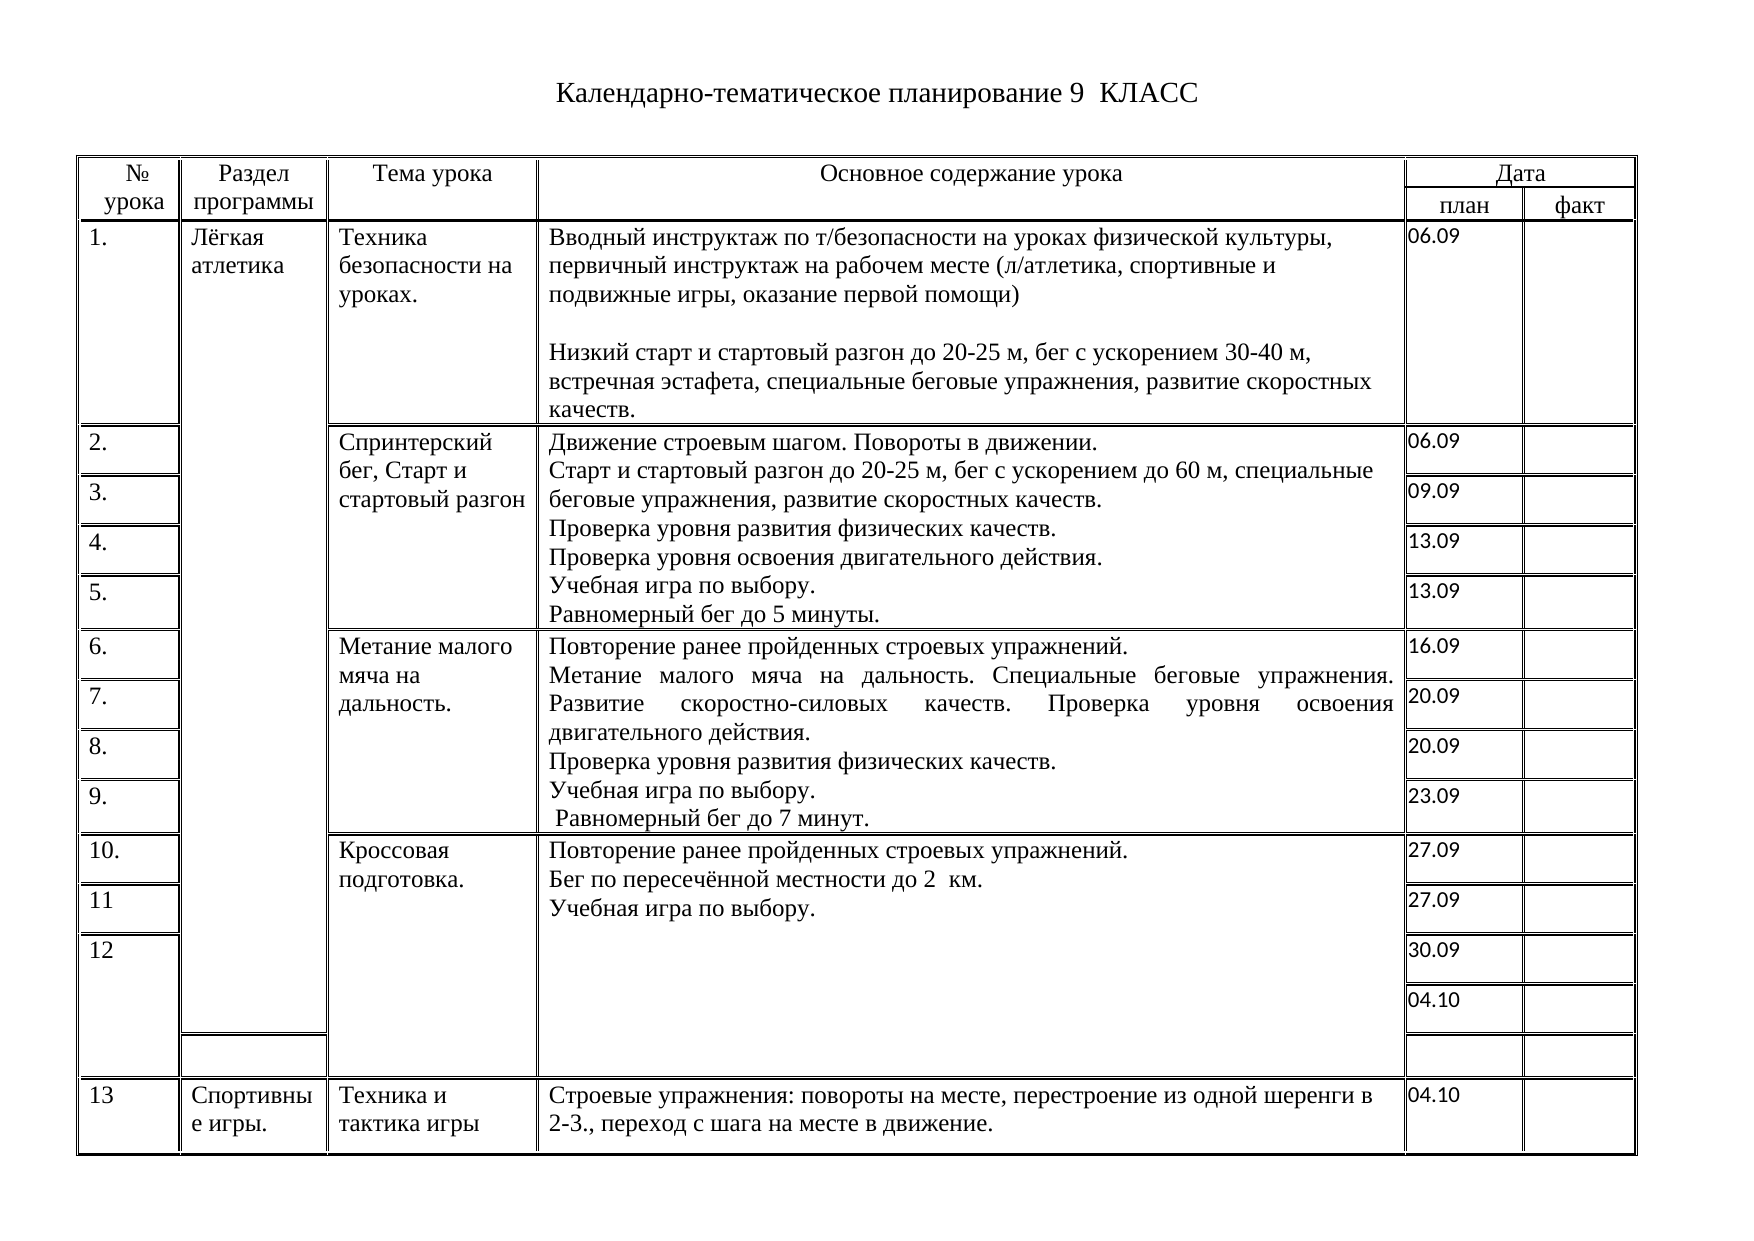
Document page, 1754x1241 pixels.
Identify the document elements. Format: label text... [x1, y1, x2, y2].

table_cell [538, 1080, 1405, 1153]
table_header Тема урока [327, 156, 537, 218]
table_cell 06.09 [1407, 222, 1522, 423]
table_cell 23.09 [1407, 781, 1522, 832]
table_cell [182, 1036, 326, 1076]
table_cell план [1407, 188, 1522, 218]
table_cell 11 [79, 882, 179, 932]
table_cell Метание малого мяча на дальность. [329, 631, 536, 832]
text Календарно-тематическое планирование 9 КЛАСС [75, 75, 1679, 108]
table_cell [327, 1076, 537, 1153]
table_cell [1525, 678, 1635, 728]
table_cell [1525, 982, 1635, 1032]
table_cell 04.10 [1407, 986, 1522, 1032]
table_cell 27.09 [1407, 836, 1522, 882]
table_cell 5. [77, 573, 180, 628]
table_cell 30.09 [1407, 936, 1522, 982]
table_cell 4. [77, 523, 180, 573]
table_cell 16.09 [1407, 631, 1522, 678]
table_cell Повторение ранее пройденных строевых упражнений. Метание малого мяча на дальность. Специальные беговые упражнения. Развитие скоростно-силовых качеств. Проверка уровня освоения двигательного действия. Проверка уровня развития физических качеств. Учебная игра по выбору. Равномерный бег до 7 минут. [539, 631, 1404, 832]
table_cell [1525, 1032, 1635, 1076]
table_cell 2. [77, 423, 180, 473]
table_cell 10. [79, 832, 179, 882]
table_cell [1524, 573, 1636, 628]
table_cell 06.09 [1407, 427, 1522, 473]
table_cell 7. [79, 678, 179, 728]
table_cell Лёгкая атлетика [182, 222, 326, 1032]
table_cell Повторение ранее пройденных строевых упражнений. Бег по пересечённой местности до 2 км. Учебная игра по выбору. [539, 836, 1404, 1076]
table_cell [1525, 882, 1635, 932]
table_cell [1524, 1076, 1636, 1153]
table_header № урока [79, 158, 180, 218]
table_cell 27.09 [1407, 886, 1522, 932]
table_cell [1407, 1036, 1522, 1076]
table_cell 3. [77, 473, 180, 523]
table_cell Кроссовая подготовка. [329, 836, 536, 1076]
table_cell факт [1525, 188, 1634, 218]
table_header Основное содержание урока [538, 158, 1405, 218]
table_cell [1524, 423, 1636, 473]
table_cell [1525, 728, 1635, 778]
table_cell 09.09 [1407, 477, 1522, 523]
table_cell 04.10 [1405, 1076, 1523, 1153]
table_header Раздел программы [180, 158, 327, 218]
table_cell [1524, 523, 1636, 573]
table_cell 8. [79, 728, 179, 778]
table_cell [1525, 932, 1635, 982]
table_cell 13.09 [1407, 527, 1522, 573]
table_header Дата [1405, 156, 1635, 186]
table_cell 20.09 [1407, 731, 1522, 778]
table_cell Техника безопасности на уроках. [329, 222, 536, 423]
table_cell Вводный инструктаж по т/безопасности на уроках физической культуры, первичный инструктаж на рабочем месте (л/атлетика, спортивные и подвижные игры, оказание первой помощи) Низкий старт и стартовый разгон до 20-25 м, бег с ускорением 30-40 м, встречная эстафета, специальные беговые упражнения, развитие скоростных качеств. [539, 222, 1404, 423]
table_cell Спринтерский бег, Старт и стартовый разгон [329, 427, 536, 628]
table_cell [1525, 778, 1635, 832]
table_cell [1524, 473, 1636, 523]
table_cell [1525, 219, 1636, 423]
table_cell 9. [79, 778, 179, 832]
table_cell 6. [79, 628, 179, 678]
table_cell 12 [79, 932, 179, 1076]
table_cell 1. [77, 219, 178, 423]
table_cell 13.09 [1407, 577, 1522, 628]
table_cell Движение строевым шагом. Повороты в движении. Старт и стартовый разгон до 20-25 м, бег с ускорением до 60 м, специальные беговые упражнения, развитие скоростных качеств. Проверка уровня развития физических качеств. Проверка уровня освоения двигательного действия. Учебная игра по выбору. Равномерный бег до 5 минуты. [539, 427, 1404, 628]
table_cell 13 [77, 1076, 180, 1153]
table_cell 20.09 [1407, 681, 1522, 728]
table_cell [1525, 628, 1635, 678]
table_cell [1525, 832, 1635, 882]
table_cell Спортивные игры. [180, 1079, 327, 1153]
